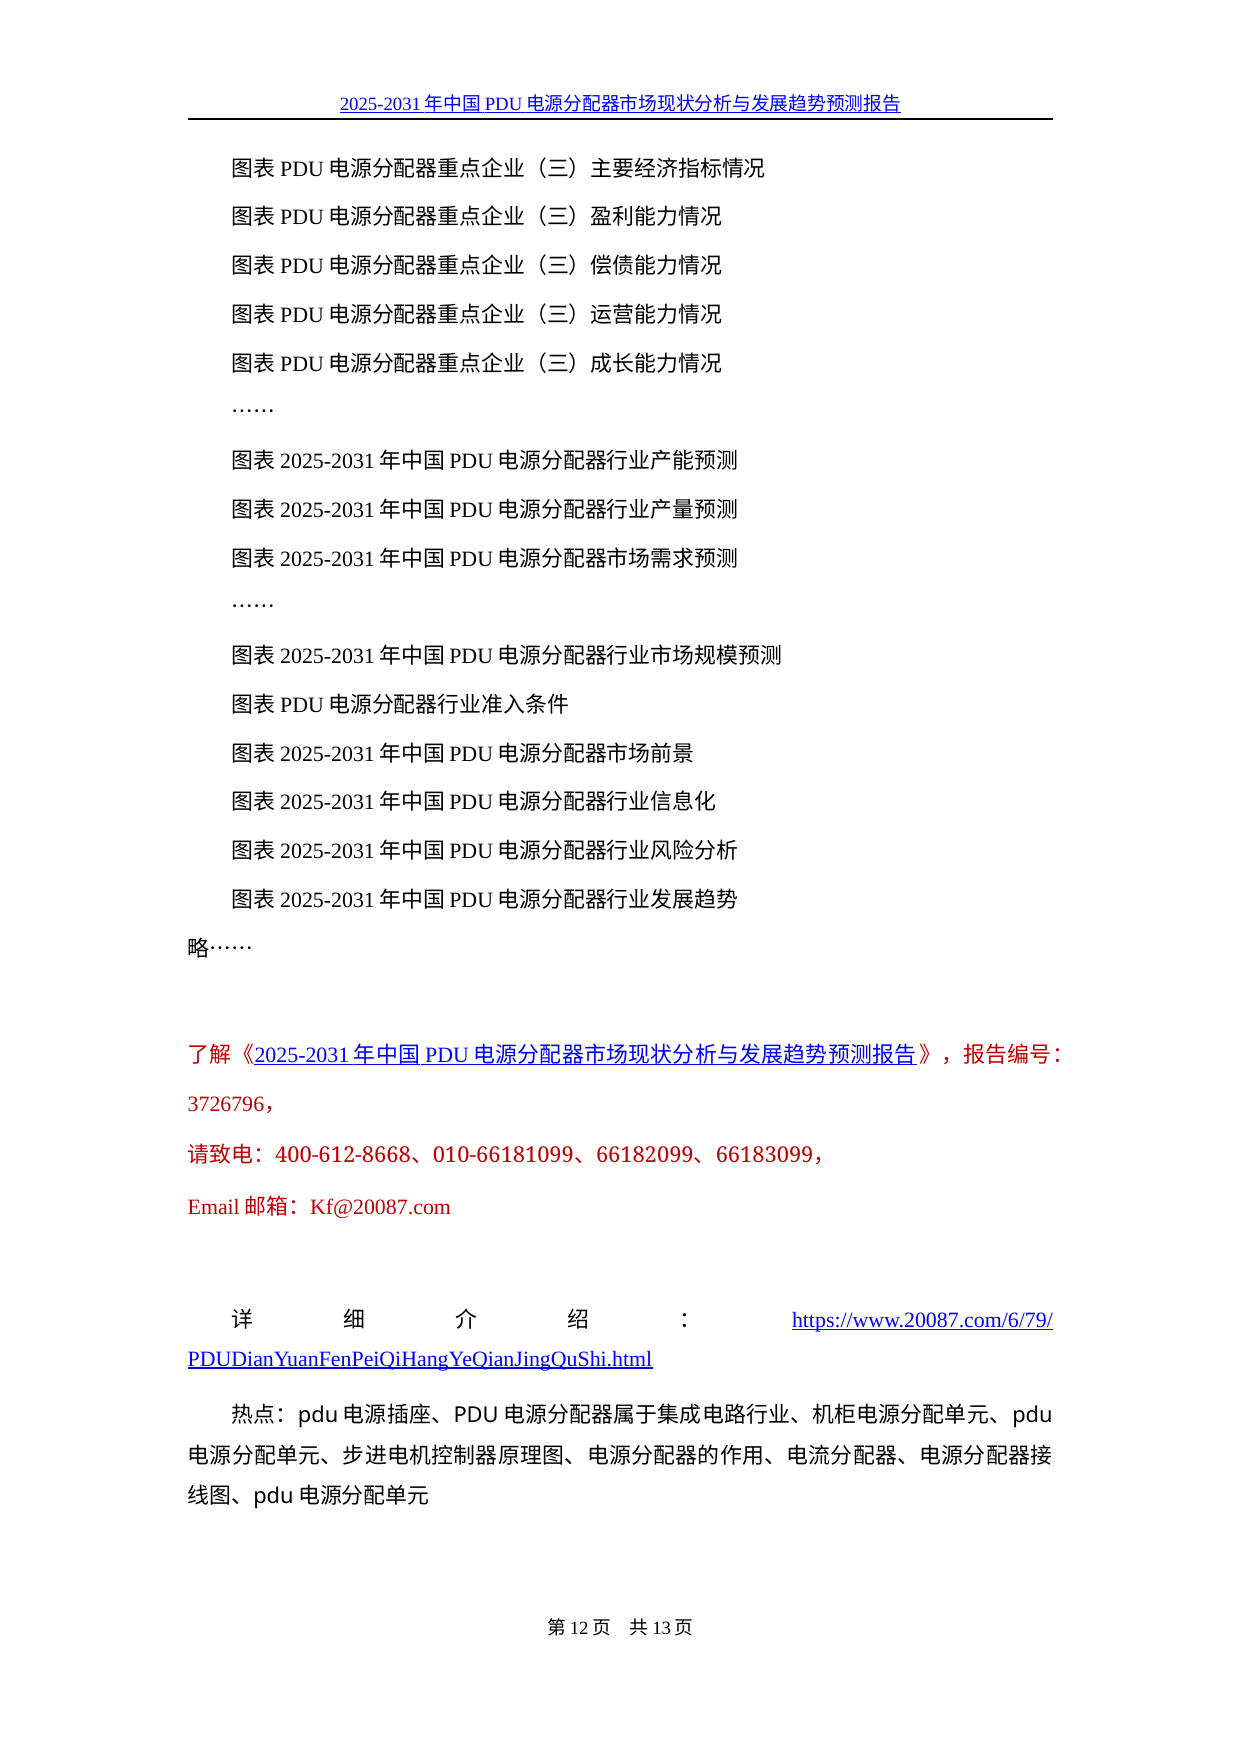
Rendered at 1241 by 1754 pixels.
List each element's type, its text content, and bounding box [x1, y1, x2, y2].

text 详细介绍：https://www.20087.com/6/79/PDUDianYuanFenPeiQiHangYeQianJingQuShi.html [187, 1301, 1053, 1374]
text 热点：pdu电源插座、PDU电源分配器属于集成电路行业、机柜电源分配单元、pdu电源分配单元、步进电机控制器原理图、电源分配器的作用、电流分配器、电源分配器接线图、pdu电源分配单元 [187, 1397, 1053, 1511]
text 了解《2025-2031年中国PDU电源分配器市场现状分析与发展趋势预测报告》，报告编号：3726796， [187, 1037, 1053, 1118]
text 请致电：400-612-8668、010-66181099、66182099、66183099， [187, 1137, 1053, 1169]
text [187, 150, 1053, 963]
text Email邮箱：Kf@20087.com [187, 1188, 1053, 1221]
